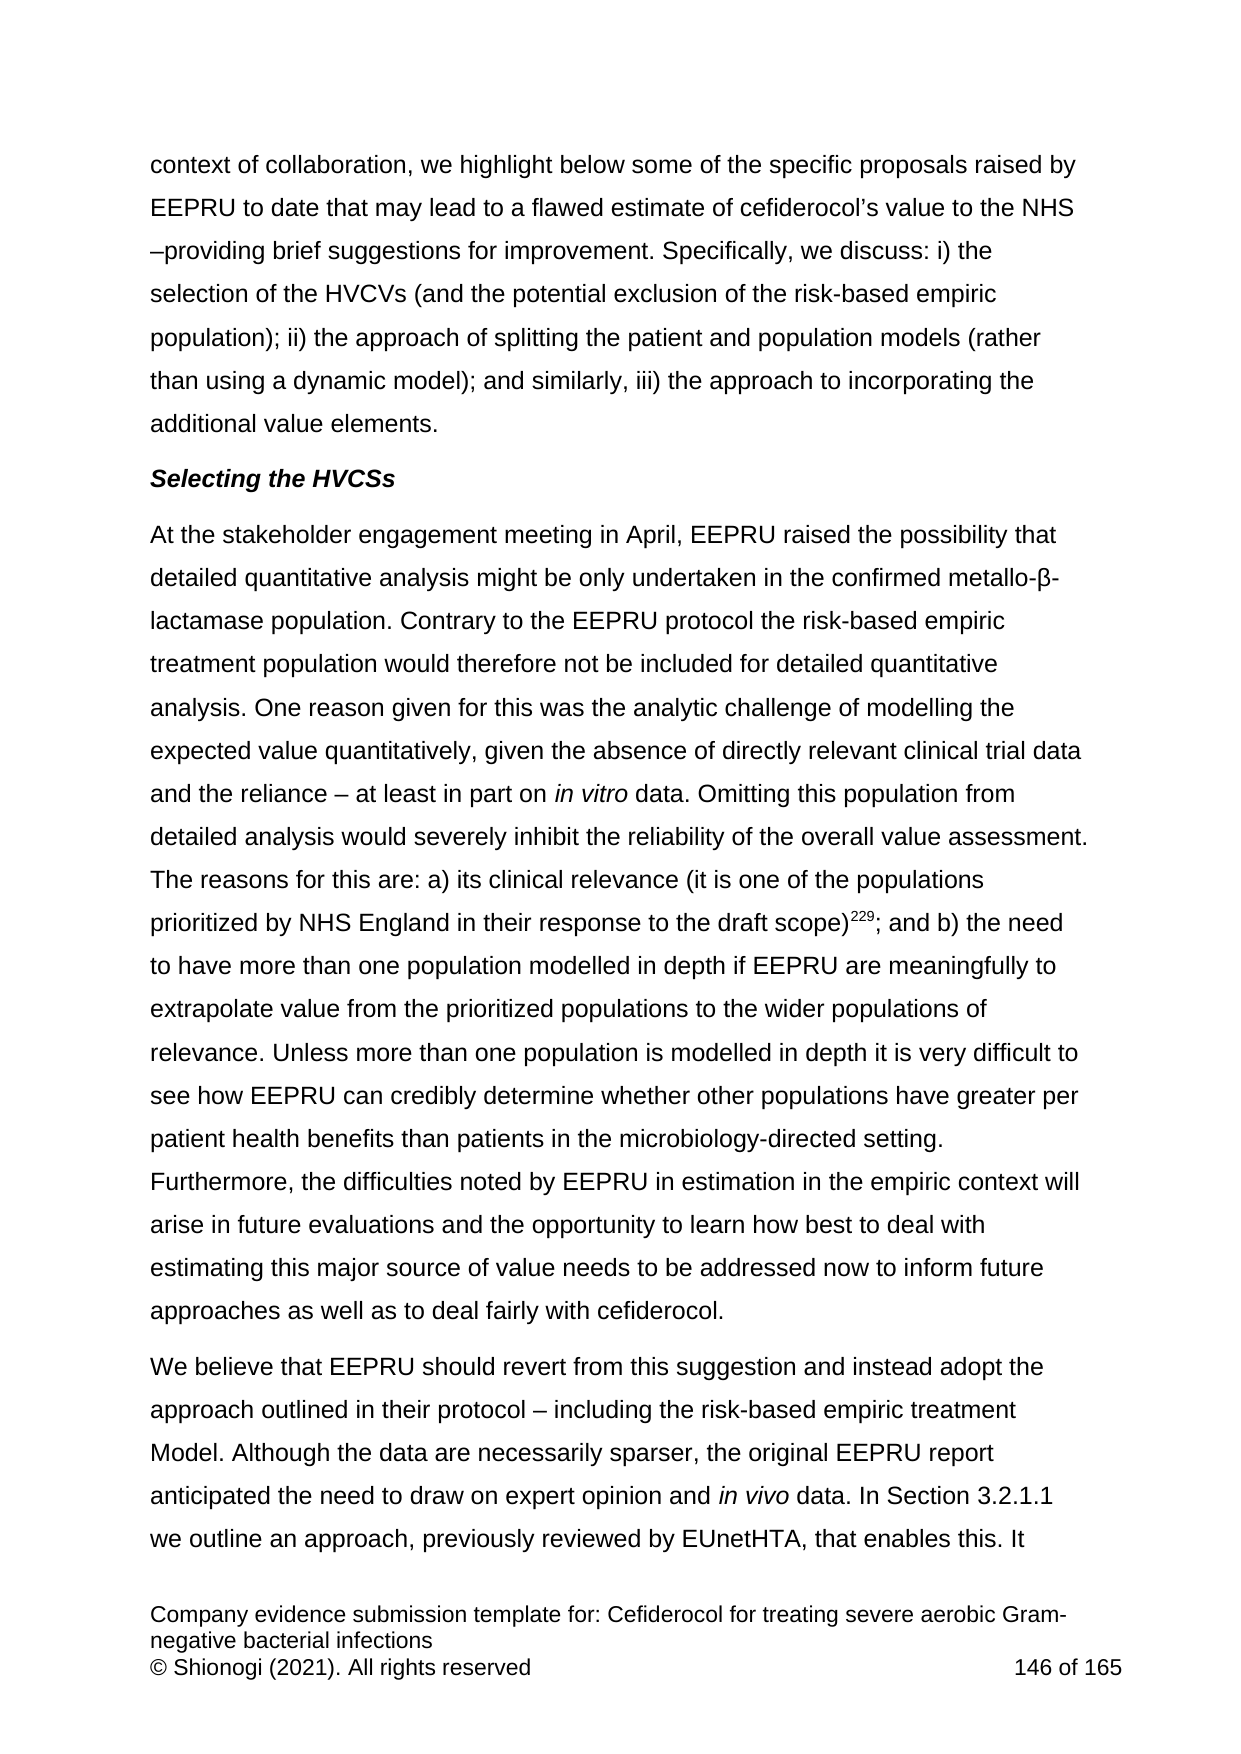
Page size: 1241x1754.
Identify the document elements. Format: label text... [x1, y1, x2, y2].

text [150, 150, 1090, 437]
text Selecting the HVCSs [150, 464, 1090, 493]
text At the stakeholder engagement meeting in April, EEPRU raised the possibility that detailed quantitative analysis might be only undertaken in the confirmed metallo-β-lactamase population. Contrary to the EEPRU protocol the risk-based empiric treatment population would therefore not be included for detailed quantitative analysis. One reason given for this was the analytic challenge of modelling the expected value quantitatively, given the absence of directly relevant clinical trial data and the reliance – at least in part on in vitro data. Omitting this population from detailed analysis would severely inhibit the reliability of the overall value assessment. The reasons for this are: a) its clinical relevance (it is one of the populations prioritized by NHS England in their response to the draft scope)229; and b) the need to have more than one population modelled in depth if EEPRU are meaningfully to extrapolate value from the prioritized populations to the wider populations of relevance. Unless more than one population is modelled in depth it is very difficult to see how EEPRU can credibly determine whether other populations have greater per patient health benefits than patients in the microbiology-directed setting. Furthermore, the difficulties noted by EEPRU in estimation in the empiric context will arise in future evaluations and the opportunity to learn how best to deal with estimating this major source of value needs to be addressed now to inform future approaches as well as to deal fairly with cefiderocol. [150, 520, 1090, 1325]
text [150, 1352, 1090, 1553]
